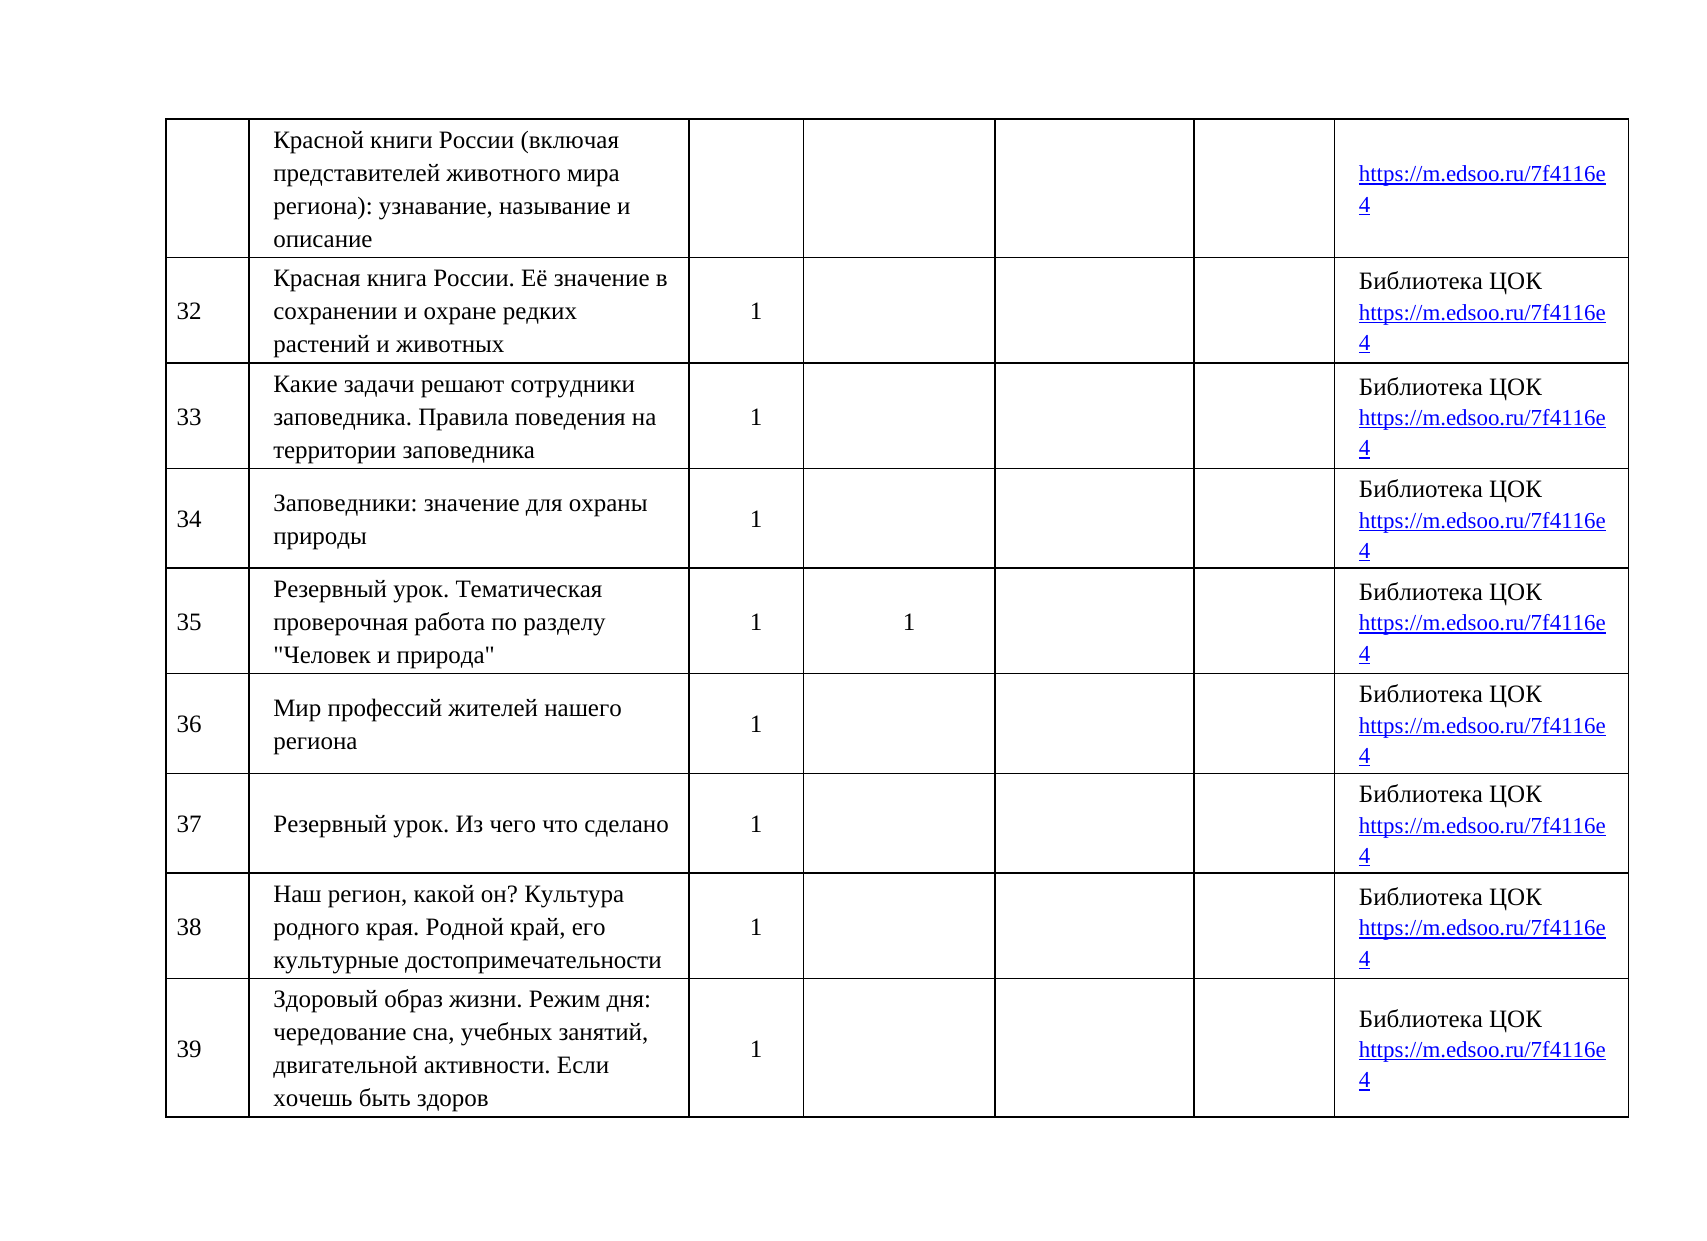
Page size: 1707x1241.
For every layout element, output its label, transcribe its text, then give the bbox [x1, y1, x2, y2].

table_cell Какие задачи решают сотрудники заповедника. Правила поведения на территории заповедника [250, 364, 688, 467]
table_cell Наш регион, какой он? Культура родного края. Родной край, его культурные достопримечательности [250, 874, 688, 978]
table_cell 1 [804, 569, 994, 673]
table_cell Здоровый образ жизни. Режим дня: чередование сна, учебных занятий, двигательной активности. Если хочешь быть здоров [250, 979, 688, 1116]
table_cell [996, 774, 1193, 872]
table_cell 36 [167, 674, 248, 772]
table_cell [804, 258, 994, 362]
table_cell 31 [167, 120, 248, 257]
table_cell 1 [690, 469, 803, 567]
table_cell [1195, 979, 1334, 1116]
table_cell Библиотека ЦОК https://m.edsoo.ru/7f4116e4 [1335, 569, 1628, 673]
table_cell [1195, 120, 1334, 257]
table_cell [996, 674, 1193, 772]
table_cell Библиотека ЦОК https://m.edsoo.ru/7f4116e4 [1335, 364, 1628, 467]
table_cell [804, 364, 994, 467]
table_cell [996, 569, 1193, 673]
table_cell 37 [167, 774, 248, 872]
table_cell [1195, 874, 1334, 978]
table_cell [1195, 258, 1334, 362]
table_cell 1 [690, 979, 803, 1116]
table_cell 1 [690, 874, 803, 978]
table_cell [804, 774, 994, 872]
table_cell Заповедники: значение для охраны природы [250, 469, 688, 567]
table_cell [804, 469, 994, 567]
table_cell 1 [690, 120, 803, 257]
table_cell [804, 674, 994, 772]
table_cell [1195, 364, 1334, 467]
table_cell [1195, 569, 1334, 673]
table_cell Резервный урок. Из чего что сделано [250, 774, 688, 872]
table_cell [1195, 469, 1334, 567]
table_cell [804, 874, 994, 978]
table_cell [996, 258, 1193, 362]
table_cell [1335, 979, 1628, 1116]
table_cell 35 [167, 569, 248, 673]
table_cell 1 [690, 569, 803, 673]
table_cell 1 [690, 674, 803, 772]
table_cell Резервный урок. Тематическая проверочная работа по разделу "Человек и природа" [250, 569, 688, 673]
table_cell [996, 469, 1193, 567]
table_cell [1195, 674, 1334, 772]
table_cell 38 [167, 874, 248, 978]
table_cell [996, 364, 1193, 467]
table_cell [804, 120, 994, 257]
table_cell Библиотека ЦОК https://m.edsoo.ru/7f4116e4 [1335, 774, 1628, 872]
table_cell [1335, 120, 1628, 257]
table_cell 1 [690, 774, 803, 872]
table_cell Библиотека ЦОК https://m.edsoo.ru/7f4116e4 [1335, 874, 1628, 978]
table_cell [996, 120, 1193, 257]
table_cell [996, 979, 1193, 1116]
table_cell Библиотека ЦОК https://m.edsoo.ru/7f4116e4 [1335, 469, 1628, 567]
table_cell Красная книга России. Её значение в сохранении и охране редких растений и животных [250, 258, 688, 362]
table_cell 39 [167, 979, 248, 1116]
table_cell 32 [167, 258, 248, 362]
table_cell [996, 874, 1193, 978]
table_cell Библиотека ЦОК https://m.edsoo.ru/7f4116e4 [1335, 674, 1628, 772]
table_cell [804, 979, 994, 1116]
table_cell 34 [167, 469, 248, 567]
table_cell 33 [167, 364, 248, 467]
table_cell 1 [690, 258, 803, 362]
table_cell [250, 120, 688, 257]
table_cell Библиотека ЦОК https://m.edsoo.ru/7f4116e4 [1335, 258, 1628, 362]
table_cell 1 [690, 364, 803, 467]
table_cell [1195, 774, 1334, 872]
table_cell Мир профессий жителей нашего региона [250, 674, 688, 772]
